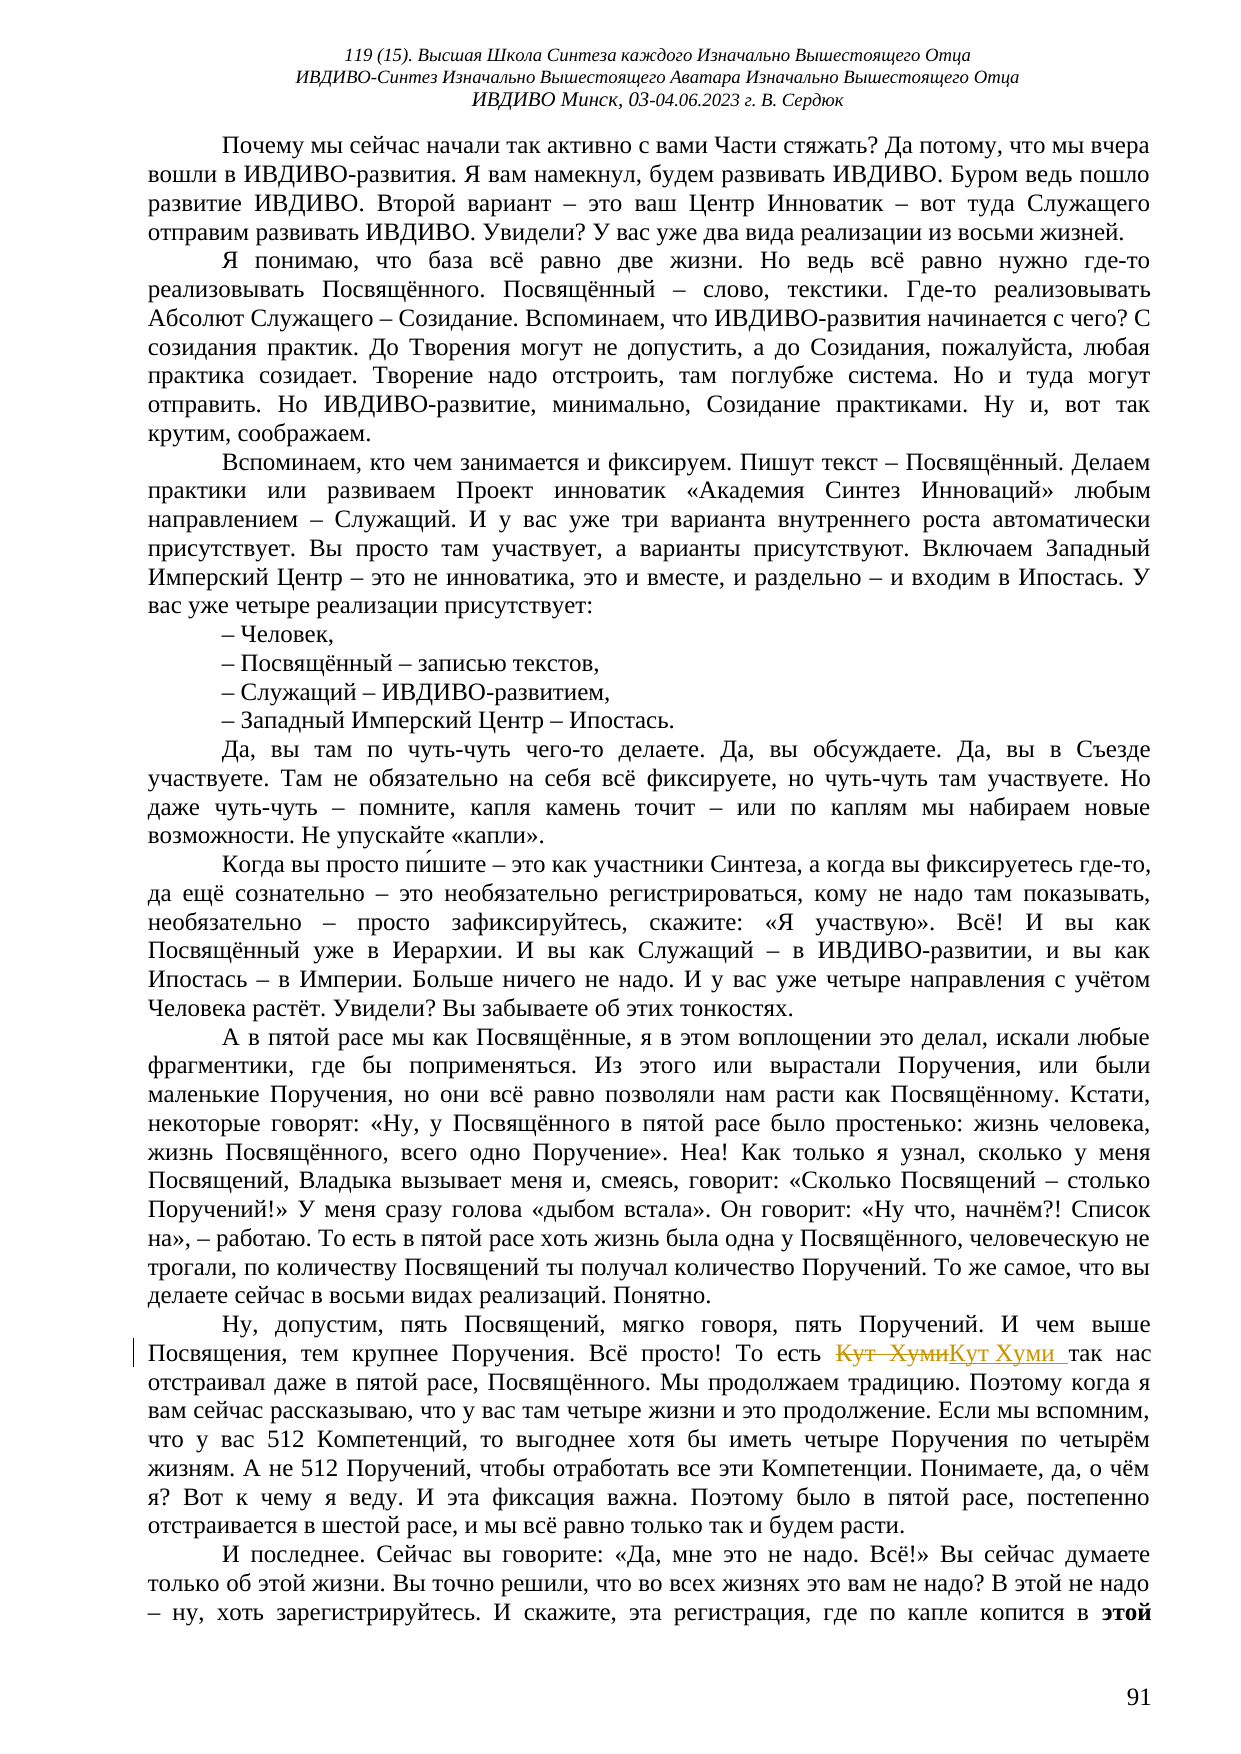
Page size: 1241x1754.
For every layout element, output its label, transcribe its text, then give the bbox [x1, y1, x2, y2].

text Когда вы просто пи́шите – это как участники Синтеза, а когда вы фиксируетесь где-то, да ещё сознательно – это необязательно регистрироваться, кому не надо там показывать, необязательно – просто зафиксируйтесь, скажите: «Я участвую». Всё! И вы как Посвящённый уже в Иерархии. И вы как Служащий – в ИВДИВО-развитии, и вы как Ипостась – в Империи. Больше ничего не надо. И у вас уже четыре направления с учётом Человека растёт. Увидели? Вы забываете об этих тонкостях. [148, 849, 1152, 1022]
text Я понимаю, что база всё равно две жизни. Но ведь всё равно нужно где-то реализовывать Посвящённого. Посвящённый – слово, текстики. Где-то реализовывать Абсолют Служащего – Созидание. Вспоминаем, что ИВДИВО-развития начинается с чего? С созидания практик. До Творения могут не допустить, а до Созидания, пожалуйста, любая практика созидает. Творение надо отстроить, там поглубже система. Но и туда могут отправить. Но ИВДИВО-развитие, минимально, Созидание практиками. Ну и, вот так крутим, соображаем. [148, 246, 1152, 447]
text – Посвящённый – записью текстов, [148, 648, 1152, 677]
text Вспоминаем, кто чем занимается и фиксируем. Пишут текст – Посвящённый. Делаем практики или развиваем Проект инноватик «Академия Синтез Инноваций» любым направлением – Служащий. И у вас уже три варианта внутреннего роста автоматически присутствует. Вы просто там участвует, а варианты присутствуют. Включаем Западный Имперский Центр – это не инноватика, это и вместе, и раздельно – и входим в Ипостась. У вас уже четыре реализации присутствует: [148, 447, 1152, 619]
text А в пятой расе мы как Посвящённые, я в этом воплощении это делал, искали любые фрагментики, где бы поприменяться. Из этого или вырастали Поручения, или были маленькие Поручения, но они всё равно позволяли нам расти как Посвящённому. Кстати, некоторые говорят: «Ну, у Посвящённого в пятой расе было простенько: жизнь человека, жизнь Посвящённого, всего одно Поручение». Неа! Как только я узнал, сколько у меня Посвящений, Владыка вызывает меня и, смеясь, говорит: «Сколько Посвящений – столько Поручений!» У меня сразу голова «дыбом встала». Он говорит: «Ну что, начнём?! Список на», – работаю. То есть в пятой расе хоть жизнь была одна у Посвящённого, человеческую не трогали, по количеству Посвящений ты получал количество Поручений. То же самое, что вы делаете сейчас в восьми видах реализаций. Понятно. [148, 1022, 1152, 1309]
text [148, 1539, 1152, 1626]
text – Служащий – ИВДИВО-развитием, [148, 677, 1152, 706]
text Да, вы там по чуть-чуть чего-то делаете. Да, вы обсуждаете. Да, вы в Съезде участвуете. Там не обязательно на себя всё фиксируете, но чуть-чуть там участвуете. Но даже чуть-чуть – помните, капля камень точит – или по каплям мы набираем новые возможности. Не упускайте «капли». [148, 734, 1152, 849]
text Ну, допустим, пять Посвящений, мягко говоря, пять Поручений. И чем выше Посвящения, тем крупнее Поручения. Всё просто! То есть так нас отстраивал даже в пятой расе, Посвящённого. Мы продолжаем традицию. Поэтому когда я вам сейчас рассказываю, что у вас там четыре жизни и это продолжение. Если мы вспомним, что у вас 512 Компетенций, то выгоднее хотя бы иметь четыре Поручения по четырём жизням. А не 512 Поручений, чтобы отработать все эти Компетенции. Понимаете, да, о чём я? Вот к чему я веду. И эта фиксация важна. Поэтому было в пятой расе, постепенно отстраивается в шестой расе, и мы всё равно только так и будем расти. [148, 1309, 1152, 1539]
text – Человек, [148, 619, 1152, 648]
text Почему мы сейчас начали так активно с вами Части стяжать? Да потому, что мы вчера вошли в ИВДИВО-развития. Я вам намекнул, будем развивать ИВДИВО. Буром ведь пошло развитие ИВДИВО. Второй вариант – это ваш Центр Инноватик – вот туда Служащего отправим развивать ИВДИВО. Увидели? У вас уже два вида реализации из восьми жизней. [148, 131, 1152, 246]
text – Западный Имперский Центр – Ипостась. [148, 706, 1152, 734]
